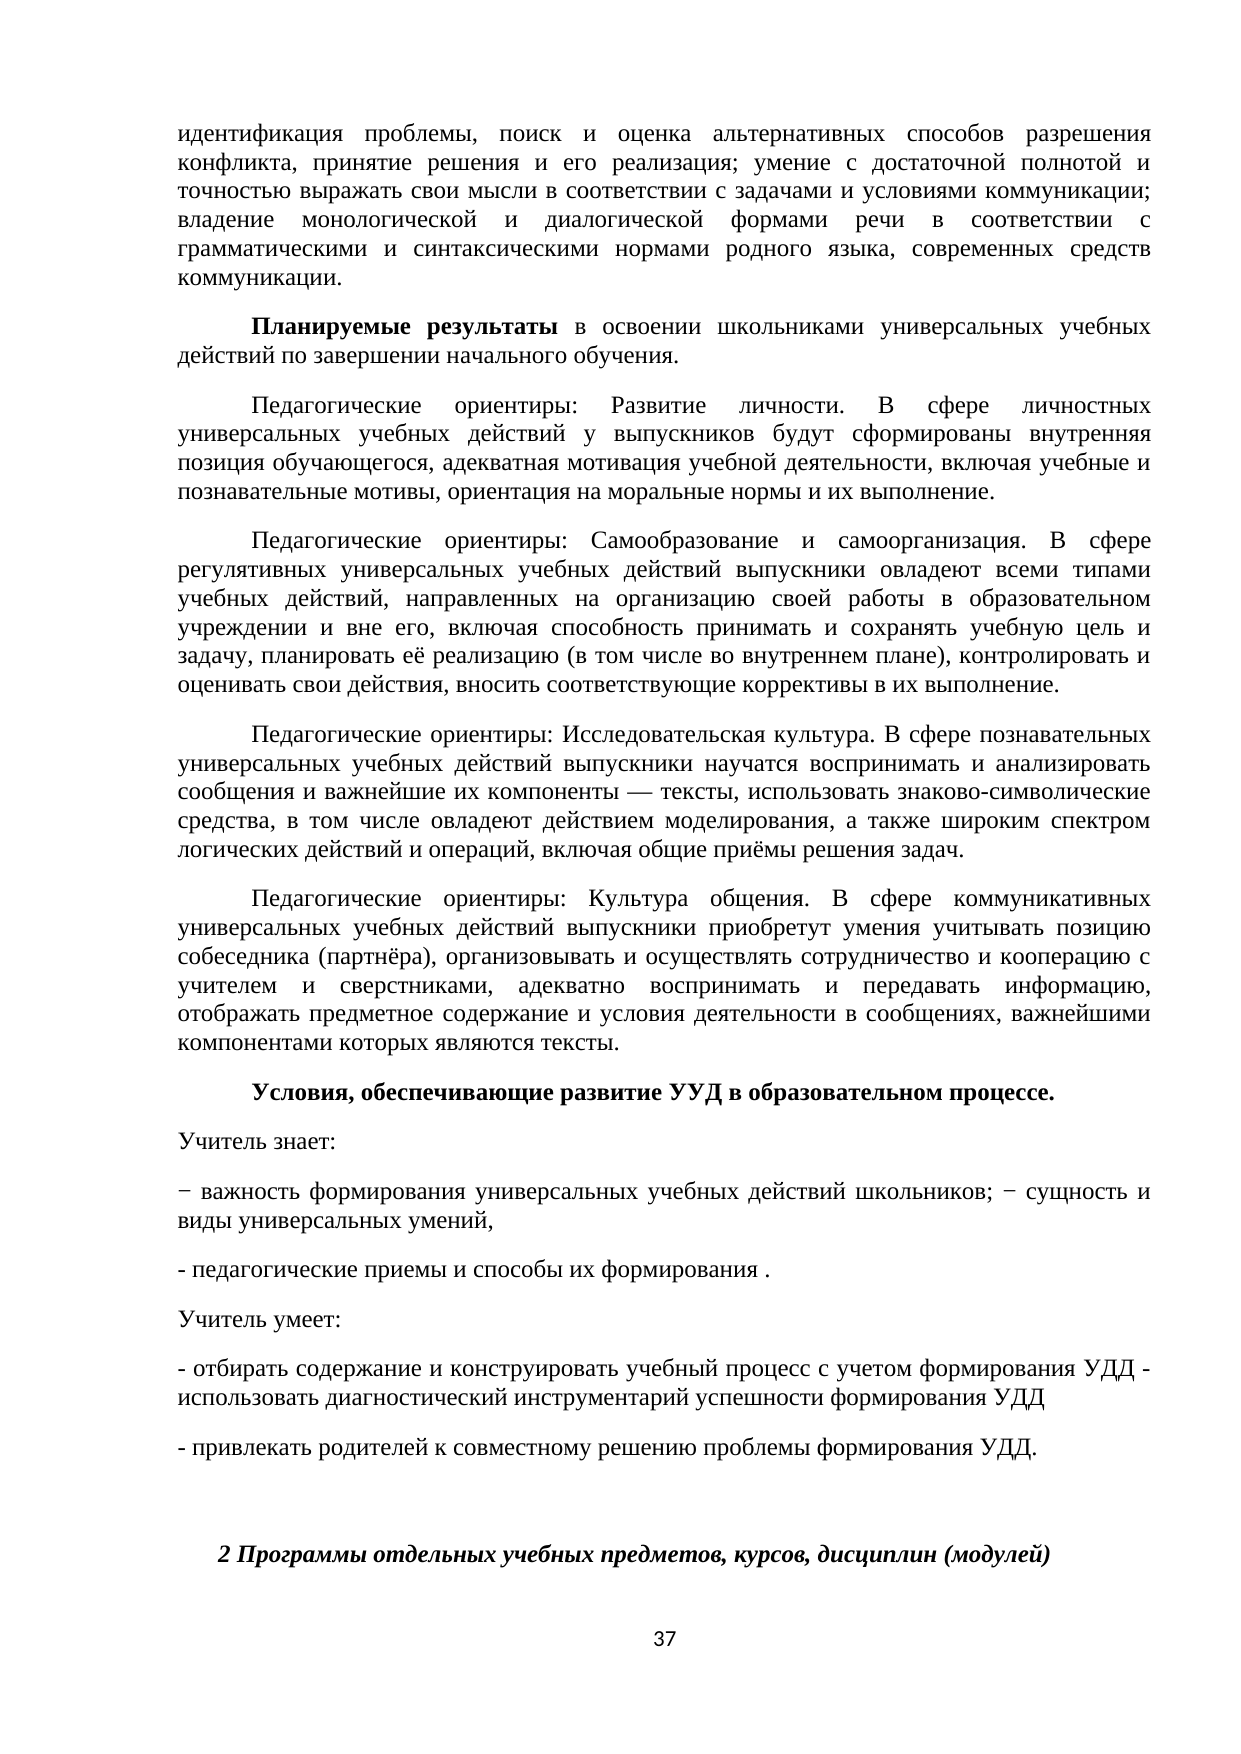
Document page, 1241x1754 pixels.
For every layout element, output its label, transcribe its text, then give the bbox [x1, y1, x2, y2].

text Педагогические ориентиры: Самообразование и самоорганизация. В сфере регулятивных универсальных учебных действий выпускники овладеют всеми типами учебных действий, направленных на организацию своей работы в образовательном учреждении и вне его, включая способность принимать и сохранять учебную цель и задачу, планировать её реализацию (в том числе во внутреннем плане), контролировать и оценивать свои действия, вносить соответствующие коррективы в их выполнение. [177, 526, 1152, 698]
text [177, 118, 1152, 291]
text Условия, обеспечивающие развитие УУД в образовательном процессе. [177, 1077, 1152, 1106]
text − важность формирования универсальных учебных действий школьников; − сущность и виды универсальных умений, [177, 1176, 1152, 1233]
text Планируемые результаты в освоении школьниками универсальных учебных действий по завершении начального обучения. [177, 311, 1152, 369]
text Педагогические ориентиры: Исследовательская культура. В сфере познавательных универсальных учебных действий выпускники научатся воспринимать и анализировать сообщения и важнейшие их компоненты — тексты, использовать знаково-символические средства, в том числе овладеют действием моделирования, а также широким спектром логических действий и операций, включая общие приёмы решения задач. [177, 719, 1152, 863]
text - привлекать родителей к совместному решению проблемы формирования УДД. [177, 1432, 1152, 1461]
text Учитель знает: [177, 1126, 1152, 1155]
text Педагогические ориентиры: Развитие личности. В сфере личностных универсальных учебных действий у выпускников будут сформированы внутренняя позиция обучающегося, адекватная мотивация учебной деятельности, включая учебные и познавательные мотивы, ориентация на моральные нормы и их выполнение. [177, 390, 1152, 505]
text 2 Программы отдельных учебных предметов, курсов, дисциплин (модулей) [218, 1539, 1152, 1568]
text Учитель умеет: [177, 1304, 1152, 1333]
text - отбирать содержание и конструировать учебный процесс с учетом формирования УДД - использовать диагностический инструментарий успешности формирования УДД [177, 1353, 1152, 1411]
text - педагогические приемы и способы их формирования . [177, 1254, 1152, 1283]
text Педагогические ориентиры: Культура общения. В сфере коммуникативных универсальных учебных действий выпускники приобретут умения учитывать позицию собеседника (партнёра), организовывать и осуществлять сотрудничество и кооперацию с учителем и сверстниками, адекватно воспринимать и передавать информацию, отображать предметное содержание и условия деятельности в сообщениях, важнейшими компонентами которых являются тексты. [177, 883, 1152, 1056]
